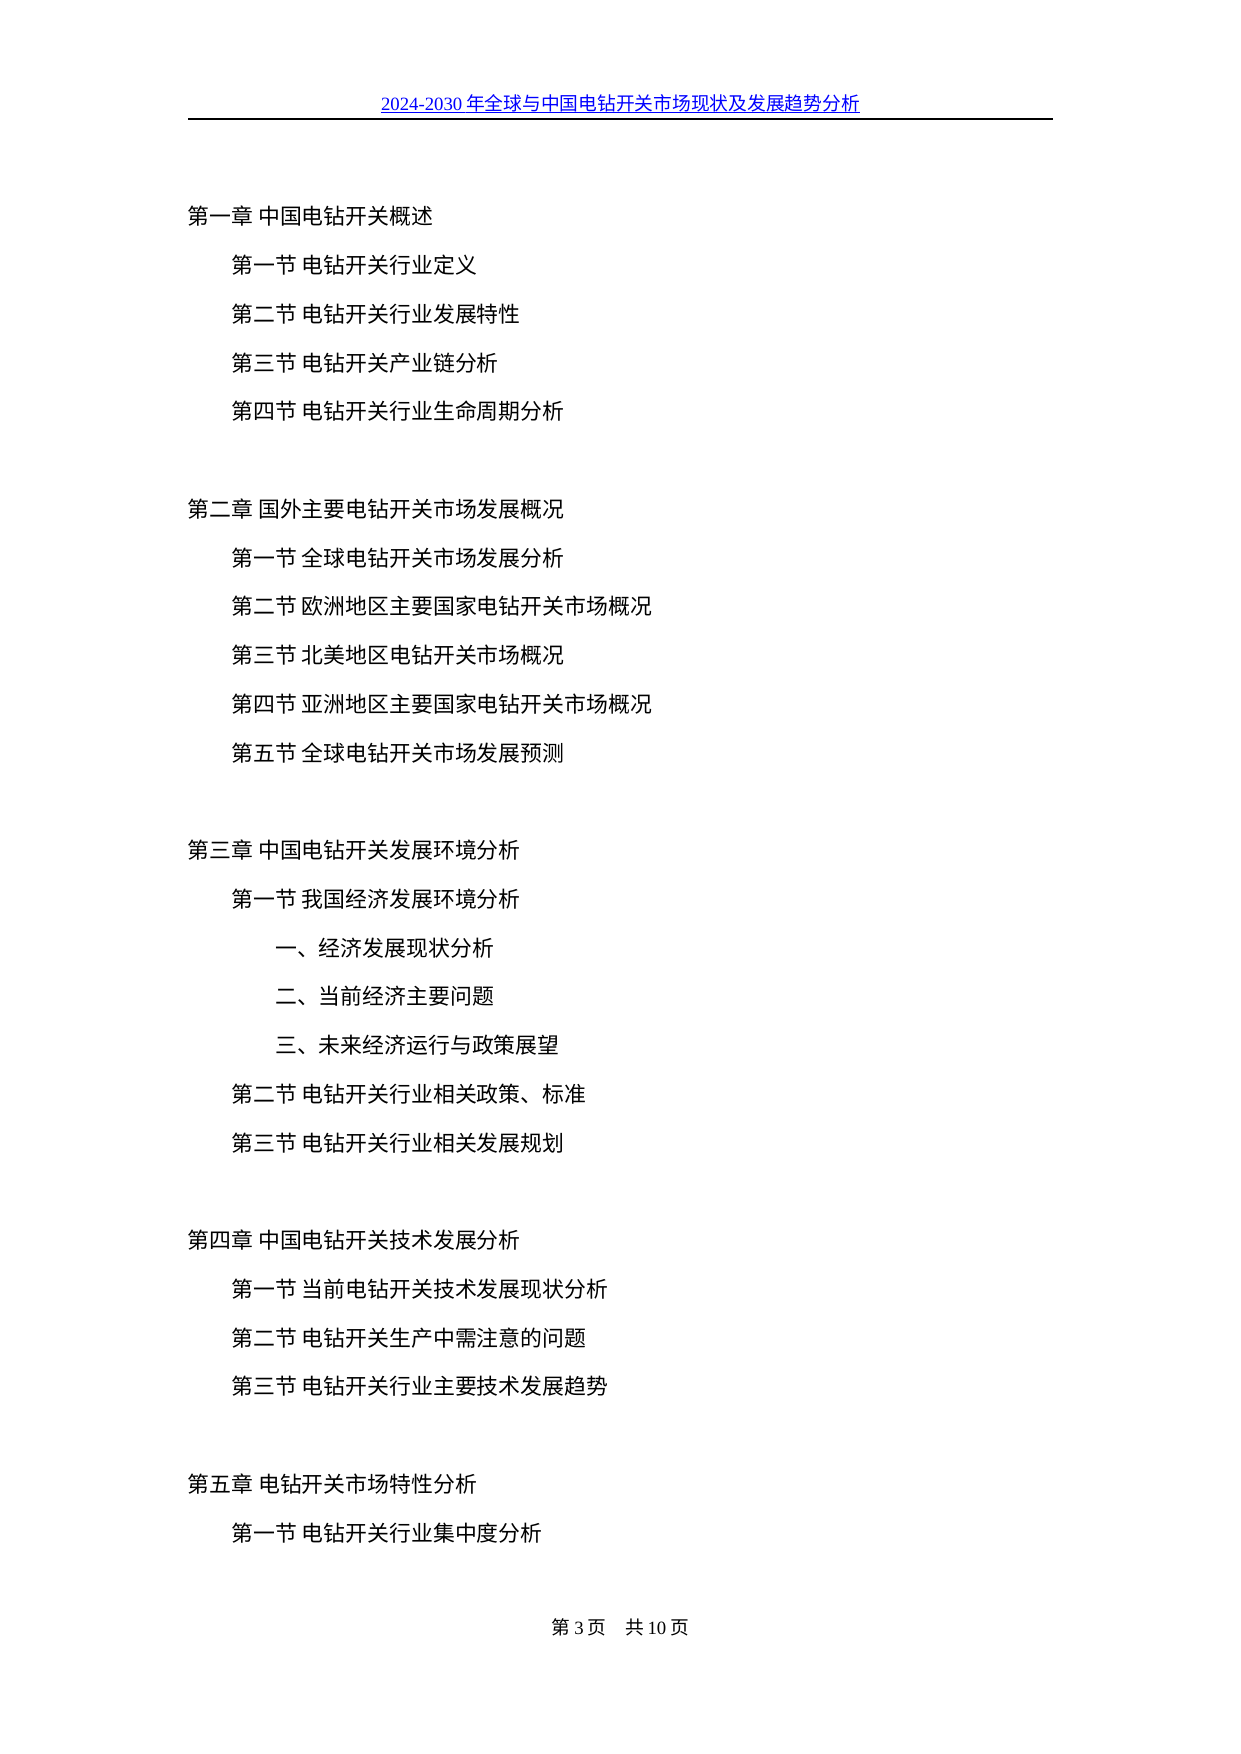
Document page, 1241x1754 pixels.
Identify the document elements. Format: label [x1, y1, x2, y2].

text [187, 150, 1053, 1548]
